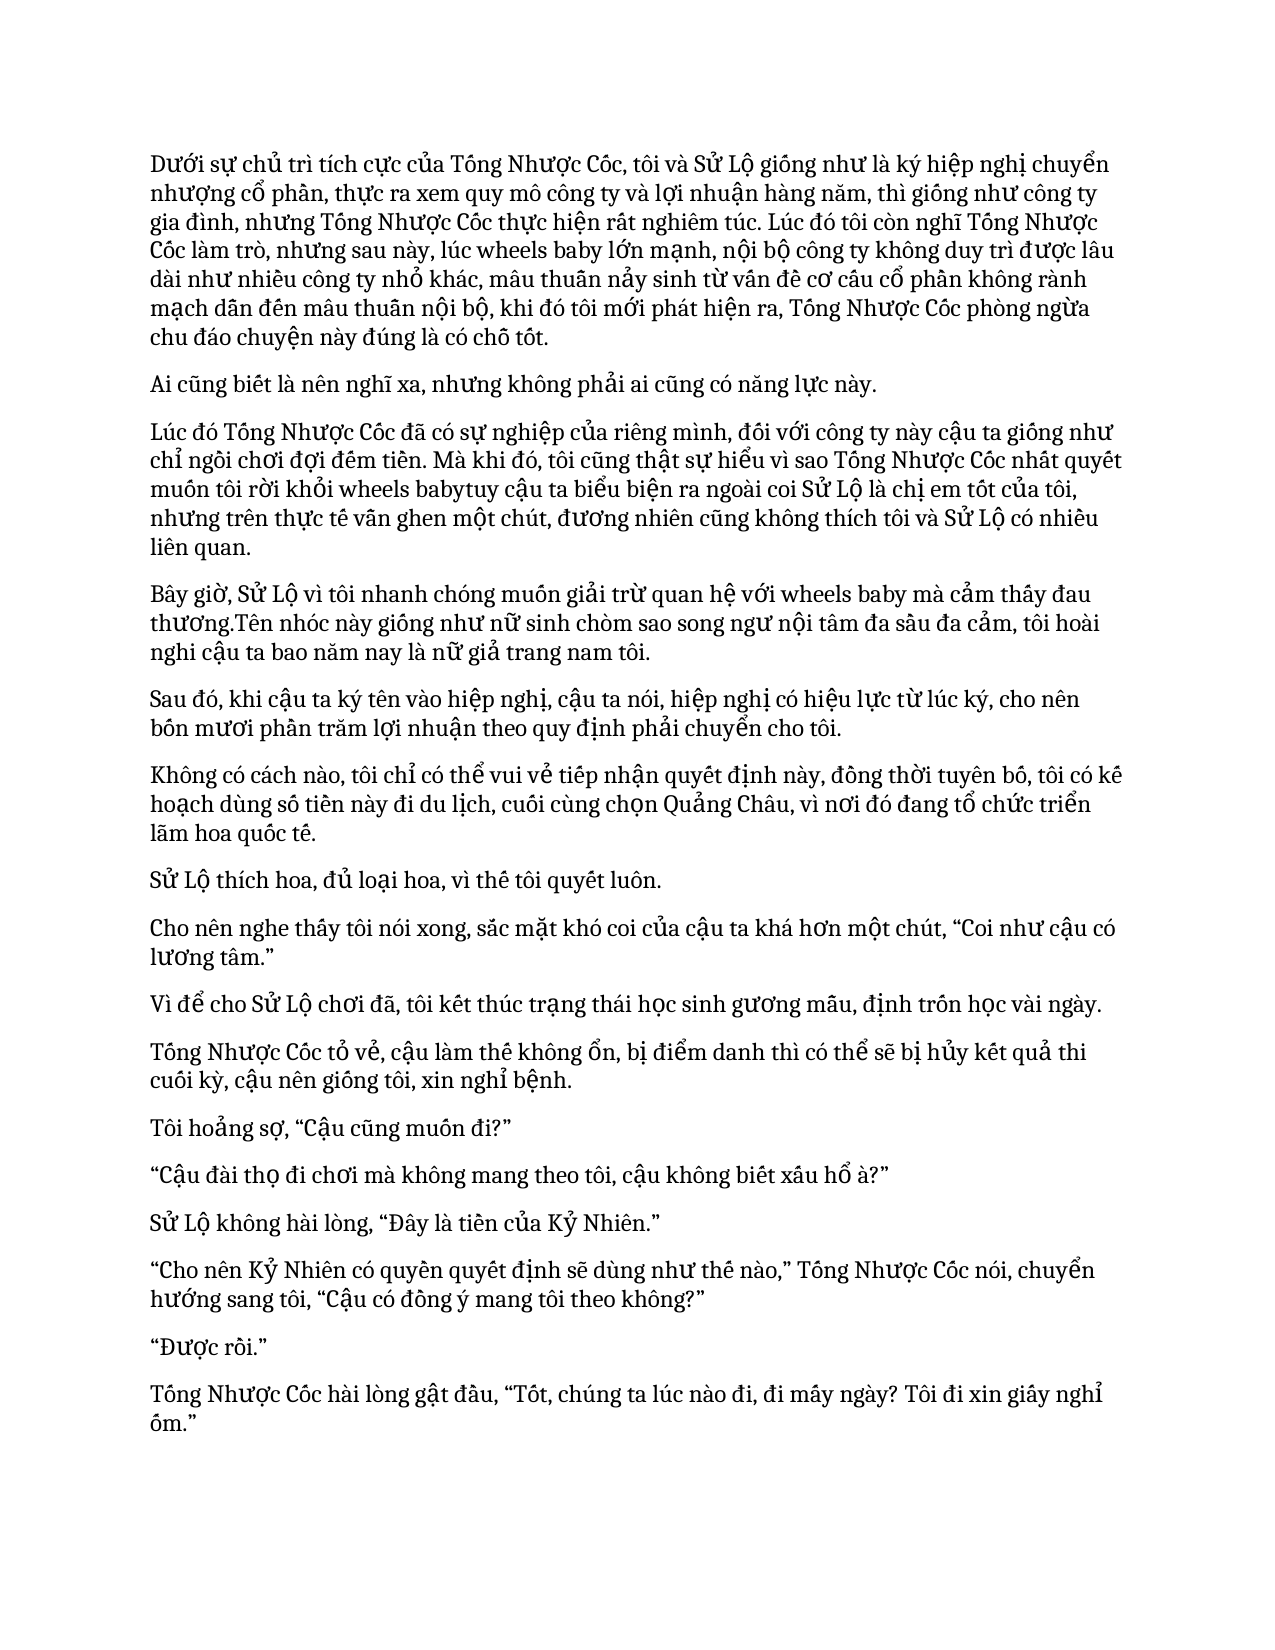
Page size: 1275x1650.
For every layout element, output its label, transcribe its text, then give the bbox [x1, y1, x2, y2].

text Không có cách nào, tôi chỉ có thể vui vẻ tiếp nhận quyết định này, đồng thời tuyên bố, tôi có kế hoạch dùng số tiền này đi du lịch, cuối cùng chọn Quảng Châu, vì nơi đó đang tổ chức triển lãm hoa quốc tế. [150, 761, 1125, 847]
text Ai cũng biết là nên nghĩ xa, nhưng không phải ai cũng có năng lực này. [150, 370, 1125, 399]
text Cho nên nghe thấy tôi nói xong, sắc mặt khó coi của cậu ta khá hơn một chút, “Coi như cậu có lương tâm.” [150, 914, 1125, 971]
text Sau đó, khi cậu ta ký tên vào hiệp nghị, cậu ta nói, hiệp nghị có hiệu lực từ lúc ký, cho nên bốn mươi phần trăm lợi nhuận theo quy định phải chuyển cho tôi. [150, 685, 1125, 742]
text Dưới sự chủ trì tích cực của Tống Nhược Cốc, tôi và Sử Lộ giống như là ký hiệp nghị chuyển nhượng cổ phần, thực ra xem quy mô công ty và lợi nhuận hàng năm, thì giống như công ty gia đình, nhưng Tống Nhược Cốc thực hiện rất nghiêm túc. Lúc đó tôi còn nghĩ Tống Nhược Cốc làm trò, nhưng sau này, lúc wheels baby lớn mạnh, nội bộ công ty không duy trì được lâu dài như nhiều công ty nhỏ khác, mâu thuẫn nảy sinh từ vấn đề cơ cấu cổ phần không rành mạch dẫn đến mâu thuẫn nội bộ, khi đó tôi mới phát hiện ra, Tống Nhược Cốc phòng ngừa chu đáo chuyện này đúng là có chỗ tốt. [150, 150, 1125, 351]
text Lúc đó Tống Nhược Cốc đã có sự nghiệp của riêng mình, đối với công ty này cậu ta giống như chỉ ngồi chơi đợi đếm tiền. Mà khi đó, tôi cũng thật sự hiểu vì sao Tống Nhược Cốc nhất quyết muốn tôi rời khỏi wheels baby­tuy cậu ta biểu biện ra ngoài coi Sử Lộ là chị em tốt của tôi, nhưng trên thực tế vẫn ghen một chút, đương nhiên cũng không thích tôi và Sử Lộ có nhiều liên quan. [150, 417, 1125, 561]
text Tôi hoảng sợ, “Cậu cũng muốn đi?” [150, 1114, 1125, 1142]
text Tống Nhược Cốc tỏ vẻ, cậu làm thế không ổn, bị điểm danh thì có thể sẽ bị hủy kết quả thi cuối kỳ, cậu nên giống tôi, xin nghỉ bệnh. [150, 1037, 1125, 1095]
text “Được rồi.” [150, 1332, 1125, 1361]
text Bây giờ, Sử Lộ vì tôi nhanh chóng muốn giải trừ quan hệ với wheels baby mà cảm thấy đau thương.Tên nhóc này giống như nữ sinh chòm sao song ngư nội tâm đa sầu đa cảm, tôi hoài nghi cậu ta bao năm nay là nữ giả trang nam tôi. [150, 580, 1125, 666]
text Sử Lộ không hài lòng, “Đây là tiền của Kỷ Nhiên.” [150, 1209, 1125, 1237]
text “Cho nên Kỷ Nhiên có quyền quyết định sẽ dùng như thế nào,” Tống Nhược Cốc nói, chuyển hướng sang tôi, “Cậu có đồng ý mang tôi theo không?” [150, 1256, 1125, 1314]
text Sử Lộ thích hoa, đủ loại hoa, vì thế tôi quyết luôn. [150, 866, 1125, 895]
text Vì để cho Sử Lộ chơi đã, tôi kết thúc trạng thái học sinh gương mẫu, định trốn học vài ngày. [150, 990, 1125, 1019]
text Tống Nhược Cốc hài lòng gật đầu, “Tốt, chúng ta lúc nào đi, đi mấy ngày? Tôi đi xin giấy nghỉ ốm.” [150, 1380, 1125, 1437]
text “Cậu đài thọ đi chơi mà không mang theo tôi, cậu không biết xấu hổ à?” [150, 1161, 1125, 1190]
